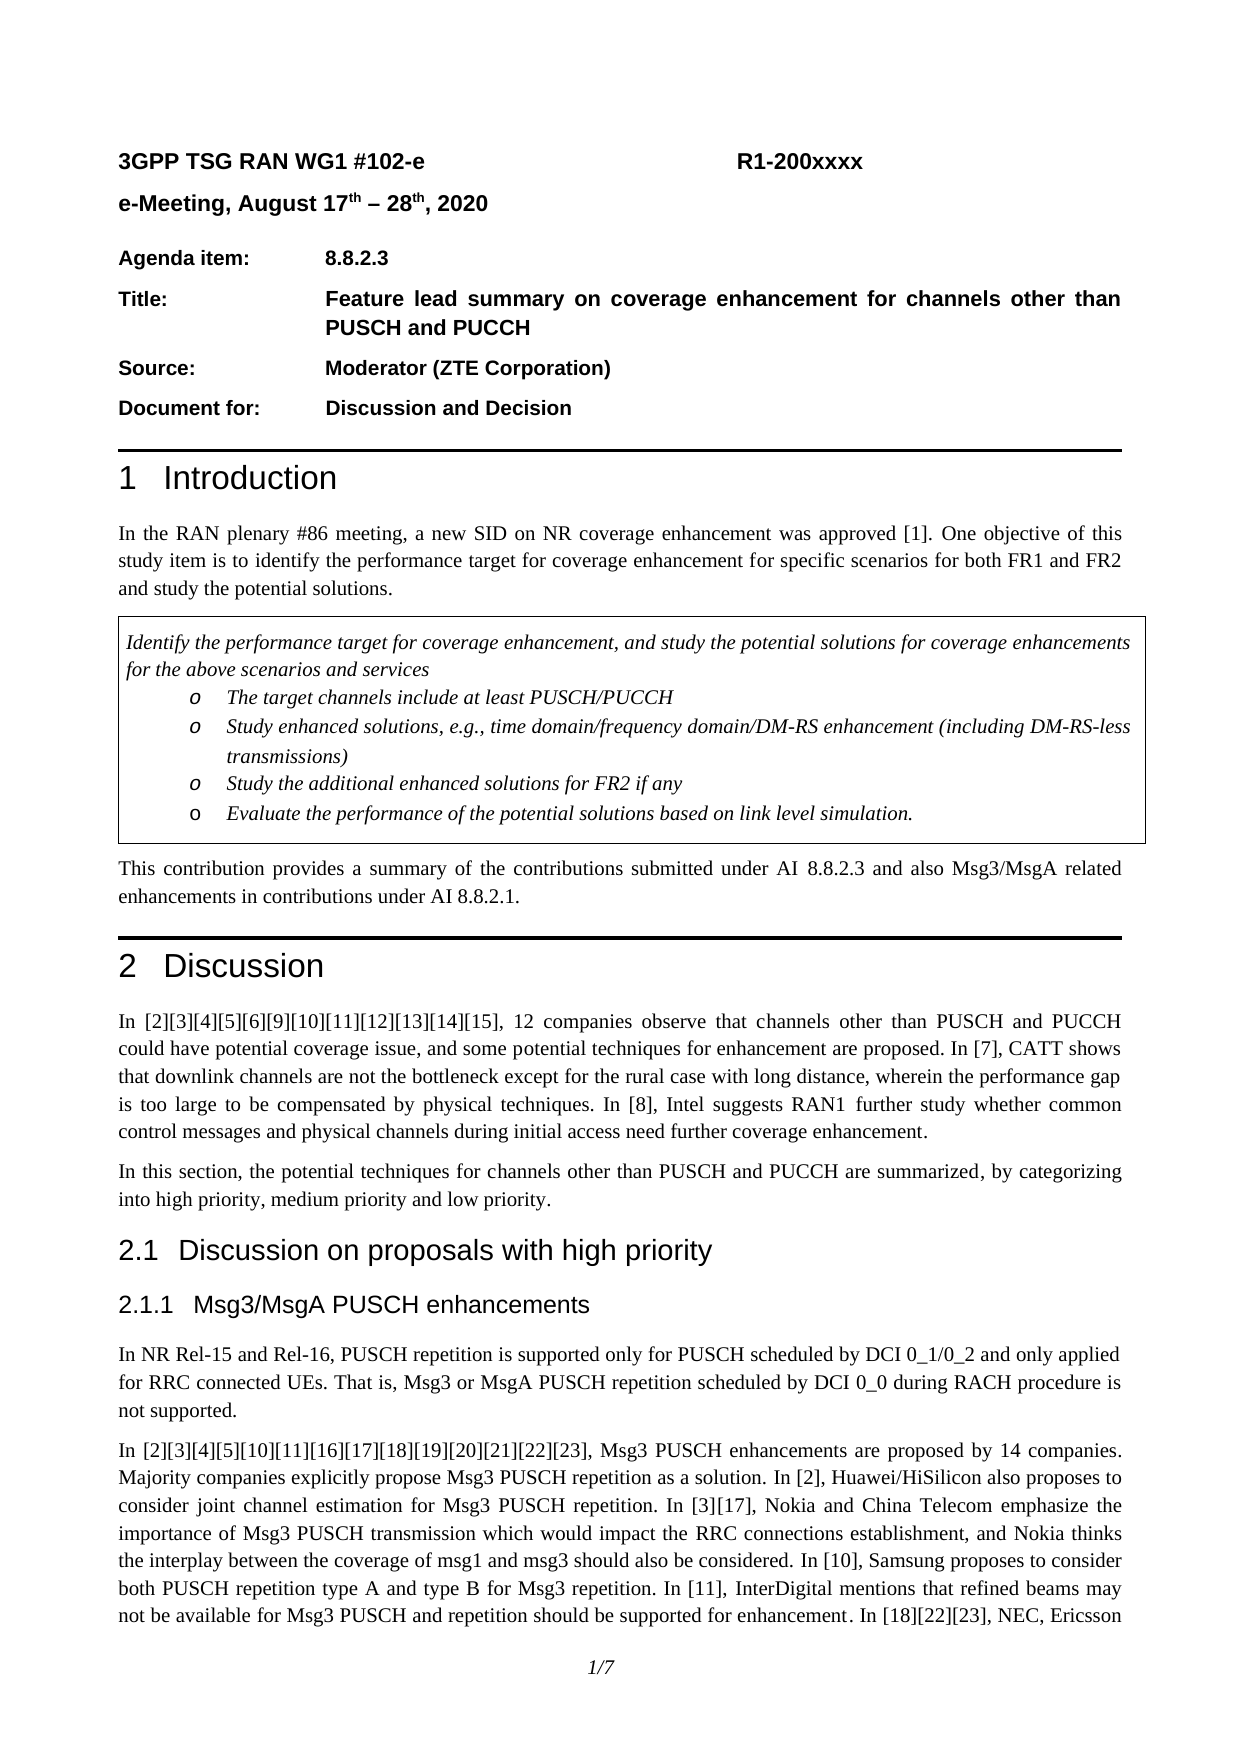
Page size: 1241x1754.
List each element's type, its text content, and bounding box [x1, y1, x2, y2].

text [118, 1438, 1122, 1627]
text In the RAN plenary #86 meeting, a new SID on NR coverage enhancement was approved [1]. One objective of this study item is to identify the performance target for coverage enhancement for specific scenarios for both FR1 and FR2 and study the potential solutions. [118, 521, 1122, 600]
subtitle Discussion [118, 940, 1122, 984]
text Title: Feature lead summary on coverage enhancement for channels other than PUSCH and PUCCH [118, 286, 1122, 340]
subtitle Discussion on proposals with high priority [118, 1233, 1122, 1267]
text 3GPP TSG RAN WG1 #102-e R1-200xxxx [118, 148, 1128, 174]
text In [2][3][4][5][6][9][10][11][12][13][14][15], 12 companies observe that channels other than PUSCH and PUCCH could have potential coverage issue, and some potential techniques for enhancement are proposed. In [7], CATT shows that downlink channels are not the bottleneck except for the rural case with long distance, wherein the performance gap is too large to be compensated by physical techniques. In [8], Intel suggests RAN1 further study whether common control messages and physical channels during initial access need further coverage enhancement. [118, 1009, 1122, 1143]
subtitle Introduction [118, 452, 1122, 496]
text Document for: Discussion and Decision [118, 396, 1122, 420]
text In this section, the potential techniques for channels other than PUSCH and PUCCH are summarized, by categorizing into high priority, medium priority and low priority. [118, 1159, 1122, 1211]
subtitle Msg3/MsgA PUSCH enhancements [118, 1291, 1122, 1319]
text e-Meeting, August 17th – 28th, 2020 [118, 190, 1128, 217]
text In NR Rel-15 and Rel-16, PUSCH repetition is supported only for PUSCH scheduled by DCI 0_1/0_2 and only applied for RRC connected UEs. That is, Msg3 or MsgA PUSCH repetition scheduled by DCI 0_0 during RACH procedure is not supported. [118, 1342, 1122, 1422]
text Source: Moderator (ZTE Corporation) [118, 356, 1122, 380]
table_header Identify the performance target for coverage enhancement, and study the potential solutions for coverage enhancements for the above scenarios and services The target channels include at least PUSCH/PUCCH Study enhanced solutions, e.g., time domain/frequency domain/DM-RS enhancement (including DM-RS-less transmissions) Study the additional enhanced solutions for FR2 if any Evaluate the performance of the potential solutions based on link level simulation. [119, 617, 1145, 843]
text This contribution provides a summary of the contributions submitted under AI 8.8.2.3 and also Msg3/MsgA related enhancements in contributions under AI 8.8.2.1. [118, 856, 1122, 908]
text Agenda item: 8.8.2.3 [118, 246, 1122, 269]
